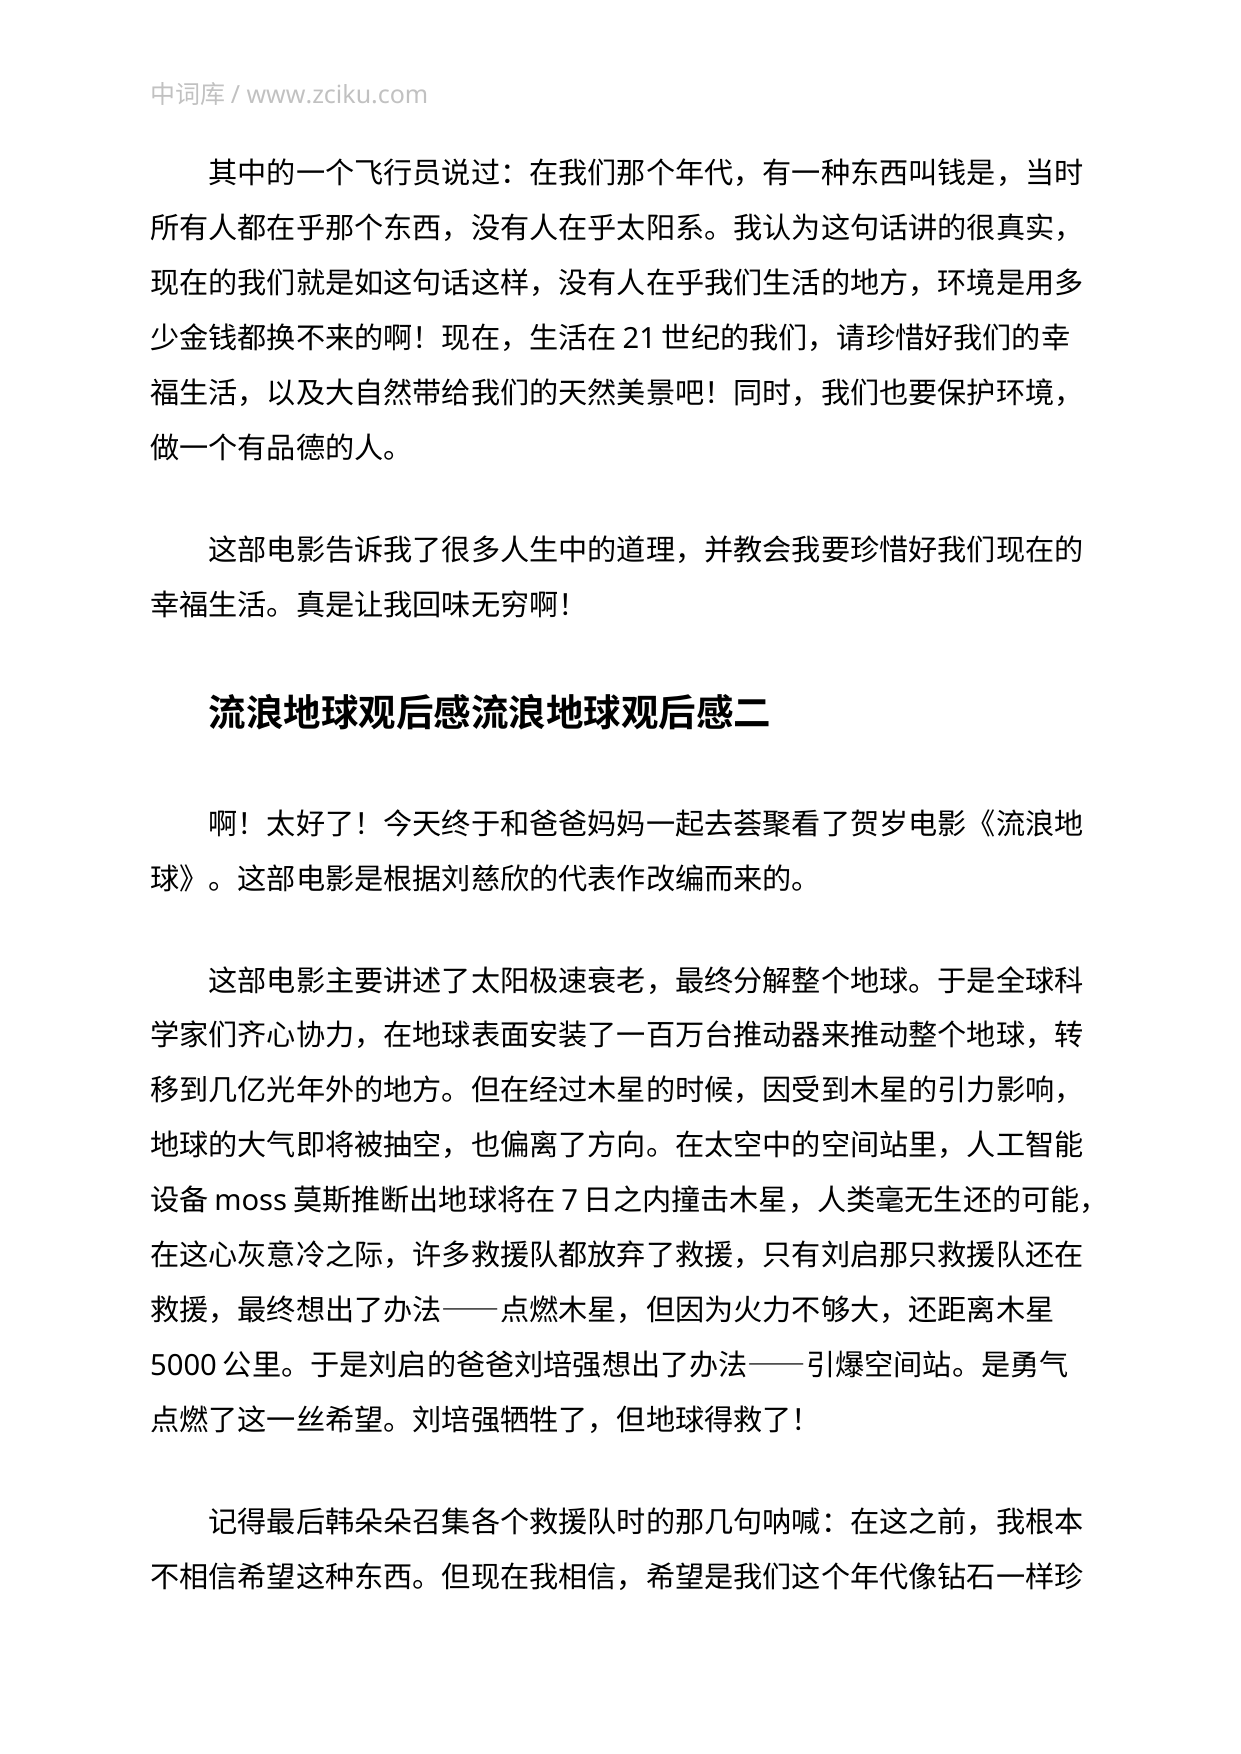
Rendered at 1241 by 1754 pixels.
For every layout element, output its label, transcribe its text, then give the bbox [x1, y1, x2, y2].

text 啊！太好了！今天终于和爸爸妈妈一起去荟聚看了贺岁电影《流浪地球》。这部电影是根据刘慈欣的代表作改编而来的。 [150, 800, 1090, 898]
text 流浪地球观后感流浪地球观后感二 [150, 683, 1090, 737]
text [150, 1498, 1090, 1595]
text 其中的一个飞行员说过：在我们那个年代，有一种东西叫钱是，当时所有人都在乎那个东西，没有人在乎太阳系。我认为这句话讲的很真实，现在的我们就是如这句话这样，没有人在乎我们生活的地方，环境是用多少金钱都换不来的啊！现在，生活在21世纪的我们，请珍惜好我们的幸福生活，以及大自然带给我们的天然美景吧！同时，我们也要保护环境，做一个有品德的人。 [150, 150, 1090, 467]
text 这部电影告诉我了很多人生中的道理，并教会我要珍惜好我们现在的幸福生活。真是让我回味无穷啊！ [150, 526, 1090, 623]
text 这部电影主要讲述了太阳极速衰老，最终分解整个地球。于是全球科学家们齐心协力，在地球表面安装了一百万台推动器来推动整个地球，转移到几亿光年外的地方。但在经过木星的时候，因受到木星的引力影响，地球的大气即将被抽空，也偏离了方向。在太空中的空间站里，人工智能设备moss莫斯推断出地球将在7日之内撞击木星，人类毫无生还的可能，在这心灰意冷之际，许多救援队都放弃了救援，只有刘启那只救援队还在救援，最终想出了办法——点燃木星，但因为火力不够大，还距离木星5000公里。于是刘启的爸爸刘培强想出了办法——引爆空间站。是勇气点燃了这一丝希望。刘培强牺牲了，但地球得救了！ [150, 957, 1090, 1439]
